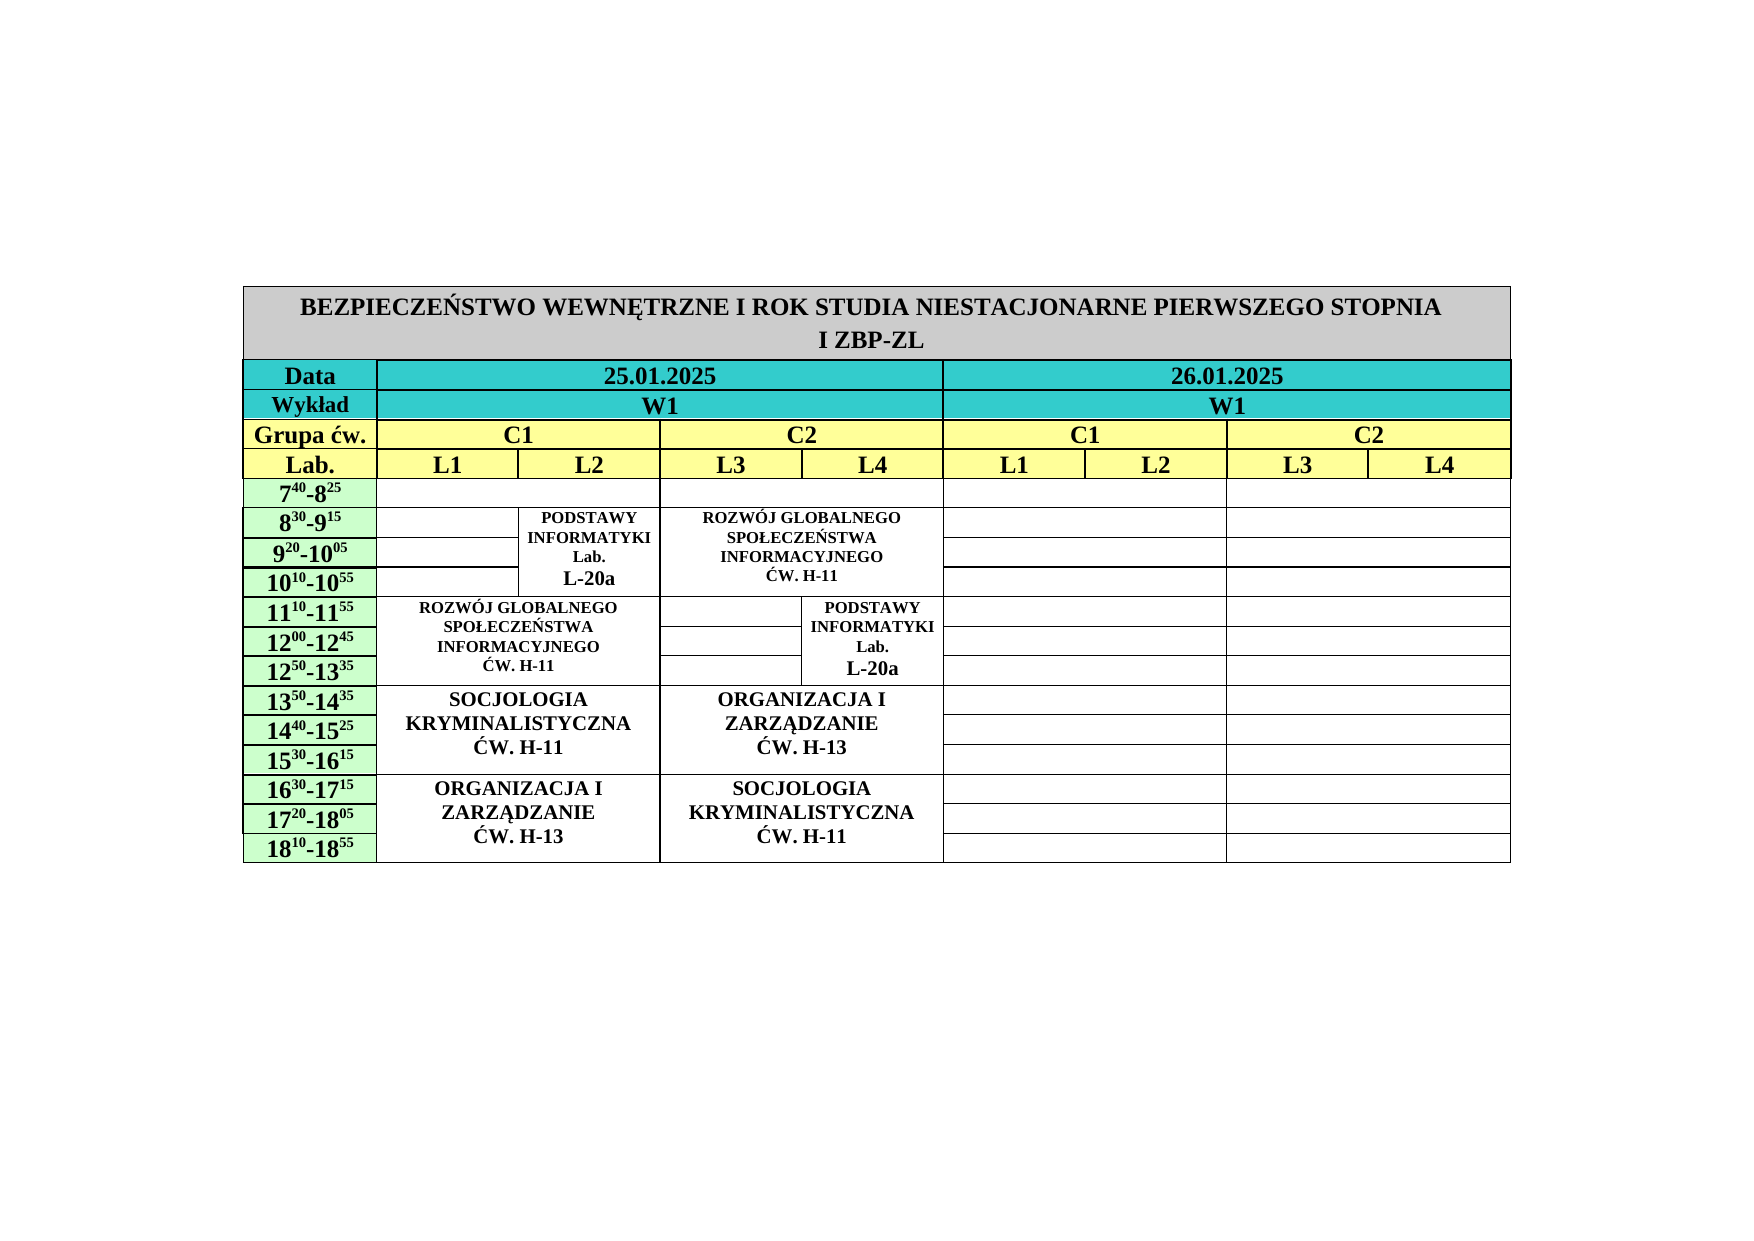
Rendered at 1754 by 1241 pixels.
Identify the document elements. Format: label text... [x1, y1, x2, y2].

table_cell SOCJOLOGIA KRYMINALISTYCZNA ĆW. H-11 [661, 775, 943, 862]
table_cell Data [244, 360, 376, 389]
table_cell 25.01.2025 [378, 361, 942, 389]
table_cell W1 4 [378, 391, 942, 418]
table_cell [944, 656, 1226, 685]
table_cell [1227, 656, 1510, 685]
table_cell Wykład [244, 390, 376, 418]
table_cell 1530-1615 [244, 746, 376, 773]
table_cell PODSTAWY INFORMATYKI Lab. L-20a [802, 597, 943, 685]
table_cell L4 [1369, 450, 1510, 478]
table_cell 1010-1055 [244, 569, 376, 596]
table_cell [661, 479, 943, 507]
table_cell [944, 627, 1226, 655]
table_cell C2 C4 [1228, 421, 1510, 448]
table_cell C1 C2 [944, 421, 1226, 448]
table_cell ROZWÓJ GLOBALNEGO SPOŁECZEŃSTWA INFORMACYJNEGO ĆW. H-11 [377, 597, 659, 685]
table_cell [944, 479, 1226, 507]
table_cell [661, 656, 801, 685]
table_cell 1630-1715 [244, 776, 376, 803]
table_cell 740-825 [244, 479, 376, 507]
table_cell C2 C4 [661, 421, 942, 448]
table_cell L2 L1 L2 L6 [1086, 450, 1226, 478]
table_cell 1200-1245 [244, 628, 376, 655]
table_cell 1250-1335 [244, 657, 376, 685]
table_cell ROZWÓJ GLOBALNEGO SPOŁECZEŃSTWA INFORMACYJNEGO ĆW. H-11 [661, 508, 943, 596]
table_cell W1 4 [944, 391, 1510, 418]
table_cell 1810-1855 [244, 834, 376, 862]
table_cell 1720-1805 [244, 805, 376, 833]
table_cell PODSTAWY INFORMATYKI Lab. L-20a [519, 508, 659, 596]
table_cell C1 C2 [378, 421, 659, 448]
table_header BEZPIECZEŃSTWO WEWNĘTRZNE I ROK STUDIA NIESTACJONARNE PIERWSZEGO STOPNIA I ZBP-ZL [244, 287, 1510, 359]
table_cell L3 [661, 450, 801, 478]
table_cell SOCJOLOGIA KRYMINALISTYCZNA ĆW. H-11 [377, 686, 659, 773]
table_cell 1110-1155 [244, 598, 376, 626]
table_cell [944, 745, 1226, 773]
table_cell ORGANIZACJA I ZARZĄDZANIE ĆW. H-13 [661, 686, 943, 773]
table_cell [1227, 745, 1510, 773]
table_cell [661, 597, 801, 626]
table_cell L1 L2 [378, 450, 517, 478]
table_cell [944, 775, 1226, 803]
table_cell [1227, 568, 1510, 596]
table_cell [944, 686, 1226, 714]
table_cell [944, 834, 1226, 862]
table_cell [1227, 597, 1510, 626]
table_cell Grupa ćw. [244, 420, 376, 448]
table_cell L4 [803, 450, 942, 478]
table_cell [377, 568, 518, 596]
table_cell [944, 715, 1226, 744]
table_cell [377, 538, 518, 566]
table_cell [661, 627, 801, 655]
table_cell 26.01.2025 [944, 361, 1510, 389]
table_cell [944, 804, 1226, 833]
table_cell 830-915 [244, 508, 376, 537]
table_cell [944, 538, 1226, 566]
table_cell 1440-1525 [244, 716, 376, 744]
table_cell [377, 508, 518, 537]
table_cell L1 L2 [944, 450, 1084, 478]
table_cell L2 L1 L2 L6 [519, 450, 659, 478]
table_cell [1227, 775, 1510, 803]
table_cell [1227, 479, 1510, 507]
table_cell 920-1005 [244, 539, 376, 566]
table_cell [377, 479, 659, 507]
table_cell 1350-1435 [244, 687, 376, 714]
table_cell L3 [1228, 450, 1367, 478]
table_cell Lab. [244, 449, 376, 478]
table_cell [1227, 538, 1510, 566]
table_cell [1227, 804, 1510, 833]
table_cell [1227, 627, 1510, 655]
table_cell [1227, 834, 1510, 862]
table_cell ORGANIZACJA I ZARZĄDZANIE ĆW. H-13 [377, 775, 659, 862]
table_cell [944, 568, 1226, 596]
table_cell [1227, 686, 1510, 714]
table_cell [1227, 715, 1510, 744]
table_cell [1227, 508, 1510, 537]
table_cell [944, 597, 1226, 626]
table_cell [944, 508, 1226, 537]
